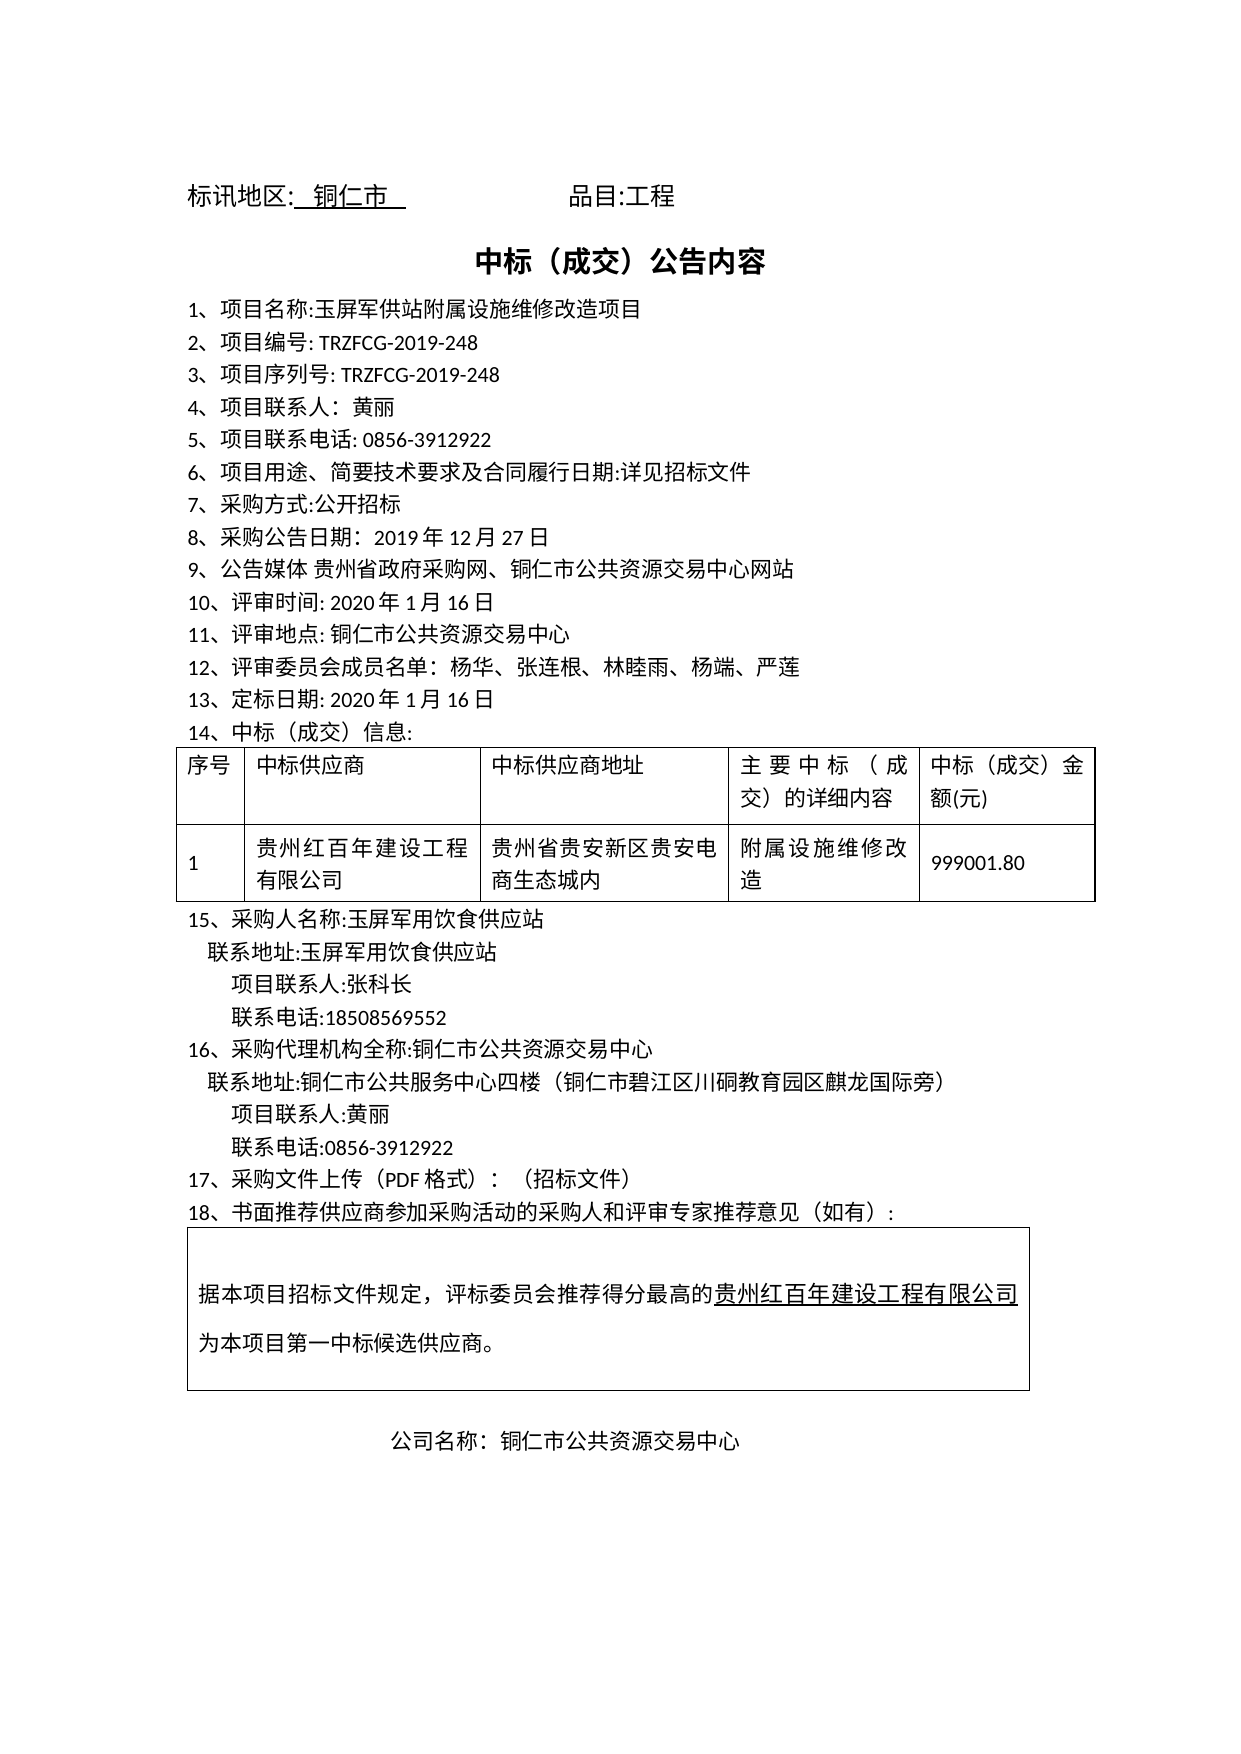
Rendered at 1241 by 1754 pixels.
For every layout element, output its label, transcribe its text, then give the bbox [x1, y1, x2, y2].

list 项目联系电话: 0856-3912922 [187, 422, 1053, 454]
text 标讯地区: 铜仁市 品目:工程 [187, 162, 1053, 227]
list 联系地址:铜仁市公共服务中心四楼（铜仁市碧江区川硐教育园区麒龙国际旁） [187, 1064, 1053, 1097]
table_cell 贵州红百年建设工程有限公司 [245, 825, 480, 901]
table_header 据本项目招标文件规定，评标委员会推荐得分最高的贵州红百年建设工程有限公司 为本项目第一中标候选供应商。 [188, 1228, 1029, 1390]
list 公司名称：铜仁市公共资源交易中心 [187, 1424, 1053, 1456]
list 定标日期: 2020年1月16日 [187, 682, 1053, 714]
list 项目联系人:张科长 [187, 967, 1053, 999]
list 采购人名称:玉屏军用饮食供应站 [187, 902, 1053, 934]
list 项目联系人:黄丽 [187, 1097, 1053, 1129]
list 项目编号: TRZFCG-2019-248 [187, 324, 1053, 357]
list 公告媒体 贵州省政府采购网、铜仁市公共资源交易中心网站 [187, 552, 1053, 584]
table_header 中标供应商地址 [481, 748, 728, 824]
table_header 主要中标（成交）的详细内容 [729, 748, 919, 824]
list 项目联系人：黄丽 [187, 389, 1053, 422]
list 采购方式:公开招标 [187, 487, 1053, 519]
list 18、书面推荐供应商参加采购活动的采购人和评审专家推荐意见（如有）: [187, 1194, 1053, 1227]
list 联系电话:18508569552 [187, 999, 1053, 1032]
table_cell 1 [177, 825, 244, 901]
list 中标（成交）公告内容 [187, 227, 1053, 292]
list 中标（成交）信息: [187, 714, 1053, 747]
list 项目序列号: TRZFCG-2019-248 [187, 357, 1053, 389]
list 采购公告日期：2019年12月27日 [187, 519, 1053, 552]
list 联系地址:玉屏军用饮食供应站 [187, 934, 1053, 967]
table_cell 贵州省贵安新区贵安电商生态城内 [481, 825, 728, 901]
table_header 序号 [177, 748, 244, 824]
list 16、采购代理机构全称:铜仁市公共资源交易中心 [187, 1032, 1053, 1064]
table_header 中标供应商 [245, 748, 480, 824]
list 项目名称:玉屏军供站附属设施维修改造项目 [187, 292, 1053, 324]
list 17、采购文件上传（PDF格式）：（招标文件） [187, 1162, 1053, 1194]
list 评审地点: 铜仁市公共资源交易中心 [187, 617, 1053, 649]
list 评审委员会成员名单：杨华、张连根、林睦雨、杨端、严莲 [187, 649, 1053, 682]
list 联系电话:0856-3912922 [187, 1129, 1053, 1162]
table_cell 附属设施维修改造 [729, 825, 919, 901]
list 评审时间: 2020年1月16日 [187, 584, 1053, 617]
table_cell 999001.80 [920, 825, 1094, 901]
table_header 中标（成交）金额(元) [920, 748, 1094, 824]
list 项目用途、简要技术要求及合同履行日期:详见招标文件 [187, 454, 1053, 487]
